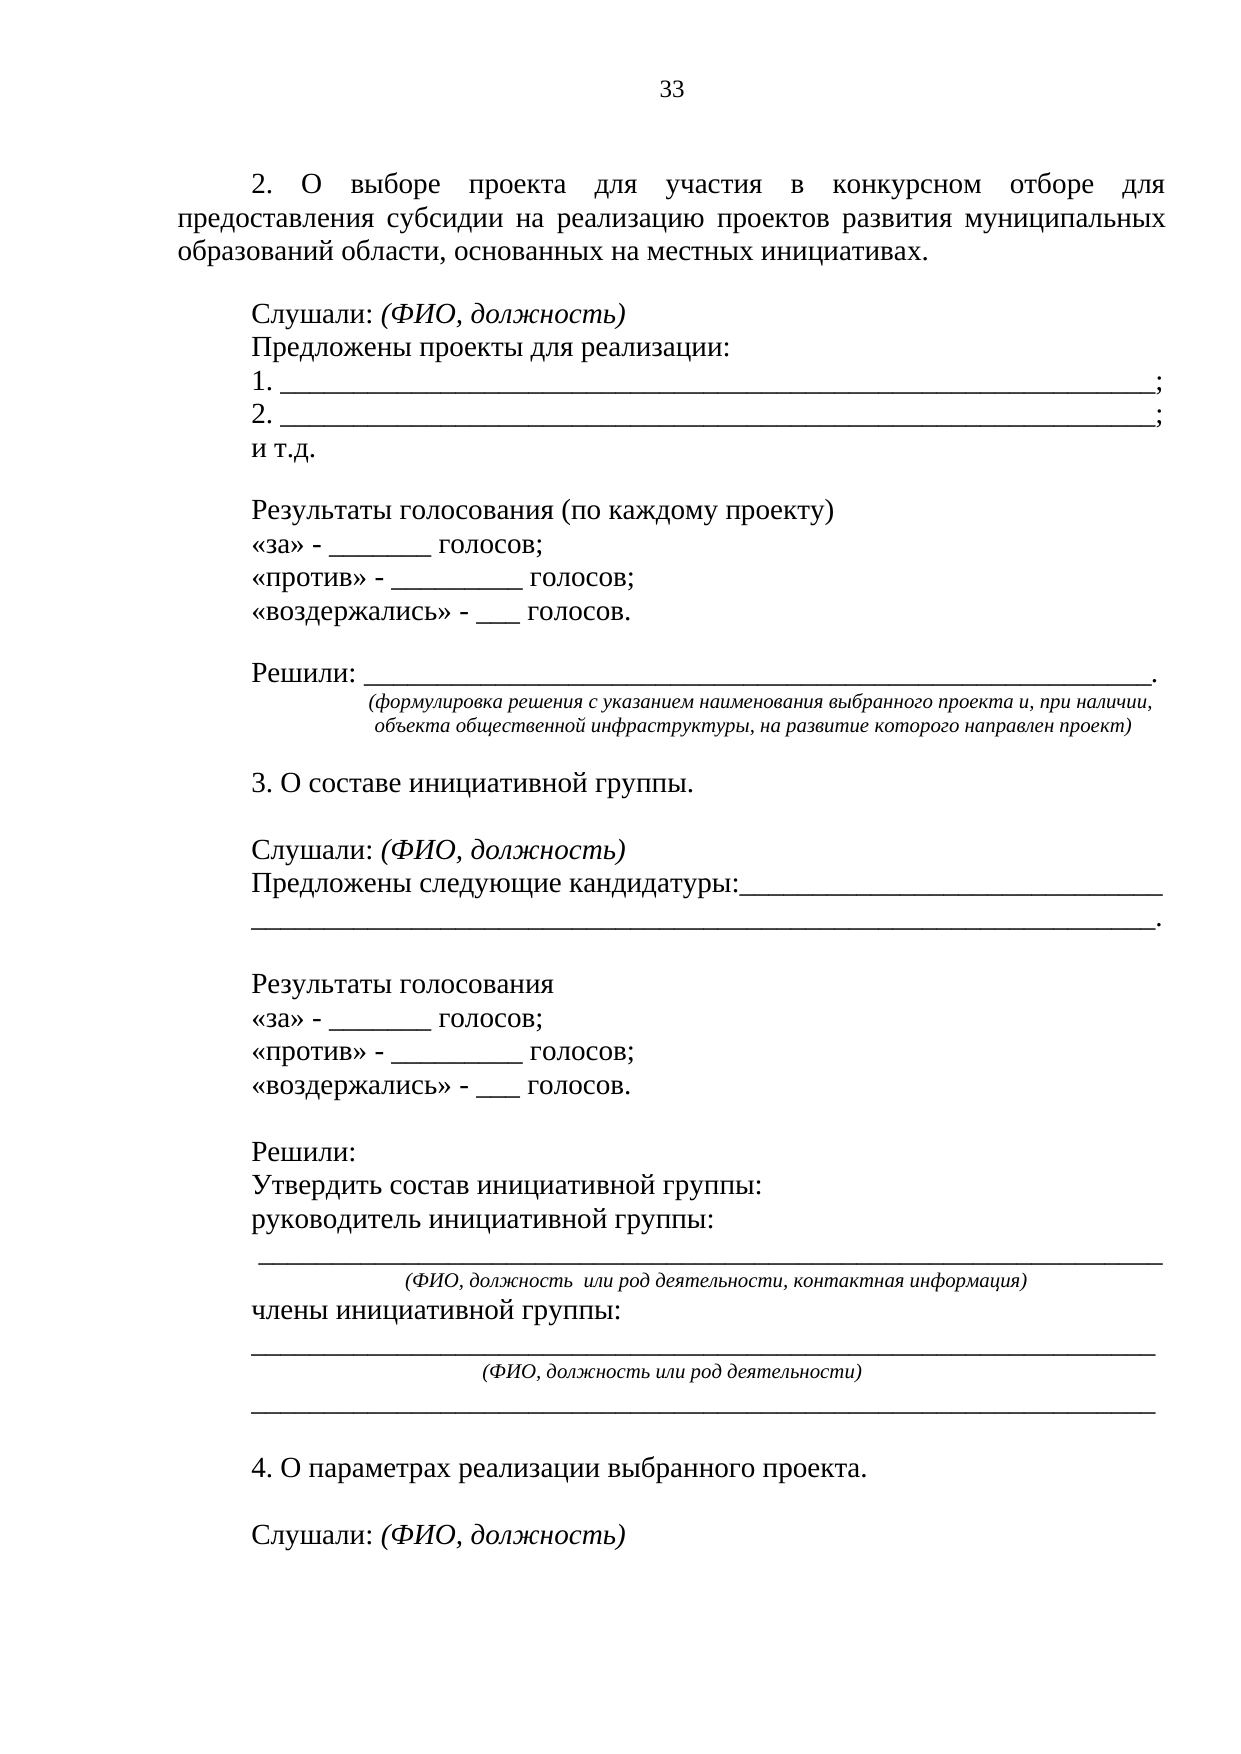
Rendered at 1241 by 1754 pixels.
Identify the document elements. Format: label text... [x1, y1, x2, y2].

text руководитель инициативной группы: [177, 1201, 1167, 1234]
text ______________________________________________________________ [177, 1383, 1167, 1417]
text Предложены проекты для реализации: [177, 329, 1167, 363]
text «воздержались» - ___ голосов. [177, 593, 1167, 626]
text «против» - _________ голосов; [177, 559, 1167, 593]
text 4. О параметрах реализации выбранного проекта. [177, 1450, 1167, 1484]
text «за» - _______ голосов; [177, 1000, 1167, 1033]
text Утвердить состав инициативной группы: [177, 1167, 1167, 1201]
text «против» - _________ голосов; [177, 1033, 1167, 1067]
text (формулировка решения с указанием наименования выбранного проекта и, при наличии, объекта общественной инфраструктуры, на развитие которого направлен проект) [340, 689, 1167, 737]
text Решили: ______________________________________________________. [177, 655, 1167, 689]
text Слушали: (ФИО, должность) [177, 832, 1167, 866]
text ______________________________________________________________. [177, 899, 1167, 933]
text члены инициативной группы: [177, 1292, 1167, 1326]
text «за» - _______ голосов; [177, 526, 1167, 559]
text Предложены следующие кандидатуры:_____________________________ [177, 866, 1167, 899]
text «воздержались» - ___ голосов. [177, 1067, 1167, 1100]
text (ФИО, должность или род деятельности, контактная информация) [177, 1268, 1167, 1292]
text 2. О выборе проекта для участия в конкурсном отборе для предоставления субсидии на реализацию проектов развития муниципальных образований области, основанных на местных инициативах. [177, 166, 1167, 267]
text 2. ____________________________________________________________; [177, 396, 1167, 430]
text Результаты голосования [177, 966, 1167, 1000]
text ______________________________________________________________ [177, 1326, 1167, 1359]
text (ФИО, должность или род деятельности) [177, 1359, 1167, 1383]
text Слушали: (ФИО, должность) [177, 1517, 1167, 1551]
text Решили: [177, 1134, 1167, 1167]
text ______________________________________________________________ [177, 1234, 1167, 1268]
text 3. О составе инициативной группы. [177, 765, 1167, 798]
text 1. ____________________________________________________________; [177, 363, 1167, 396]
text и т.д. [177, 430, 1167, 463]
text Результаты голосования (по каждому проекту) [177, 492, 1167, 526]
text Слушали: (ФИО, должность) [177, 296, 1167, 329]
